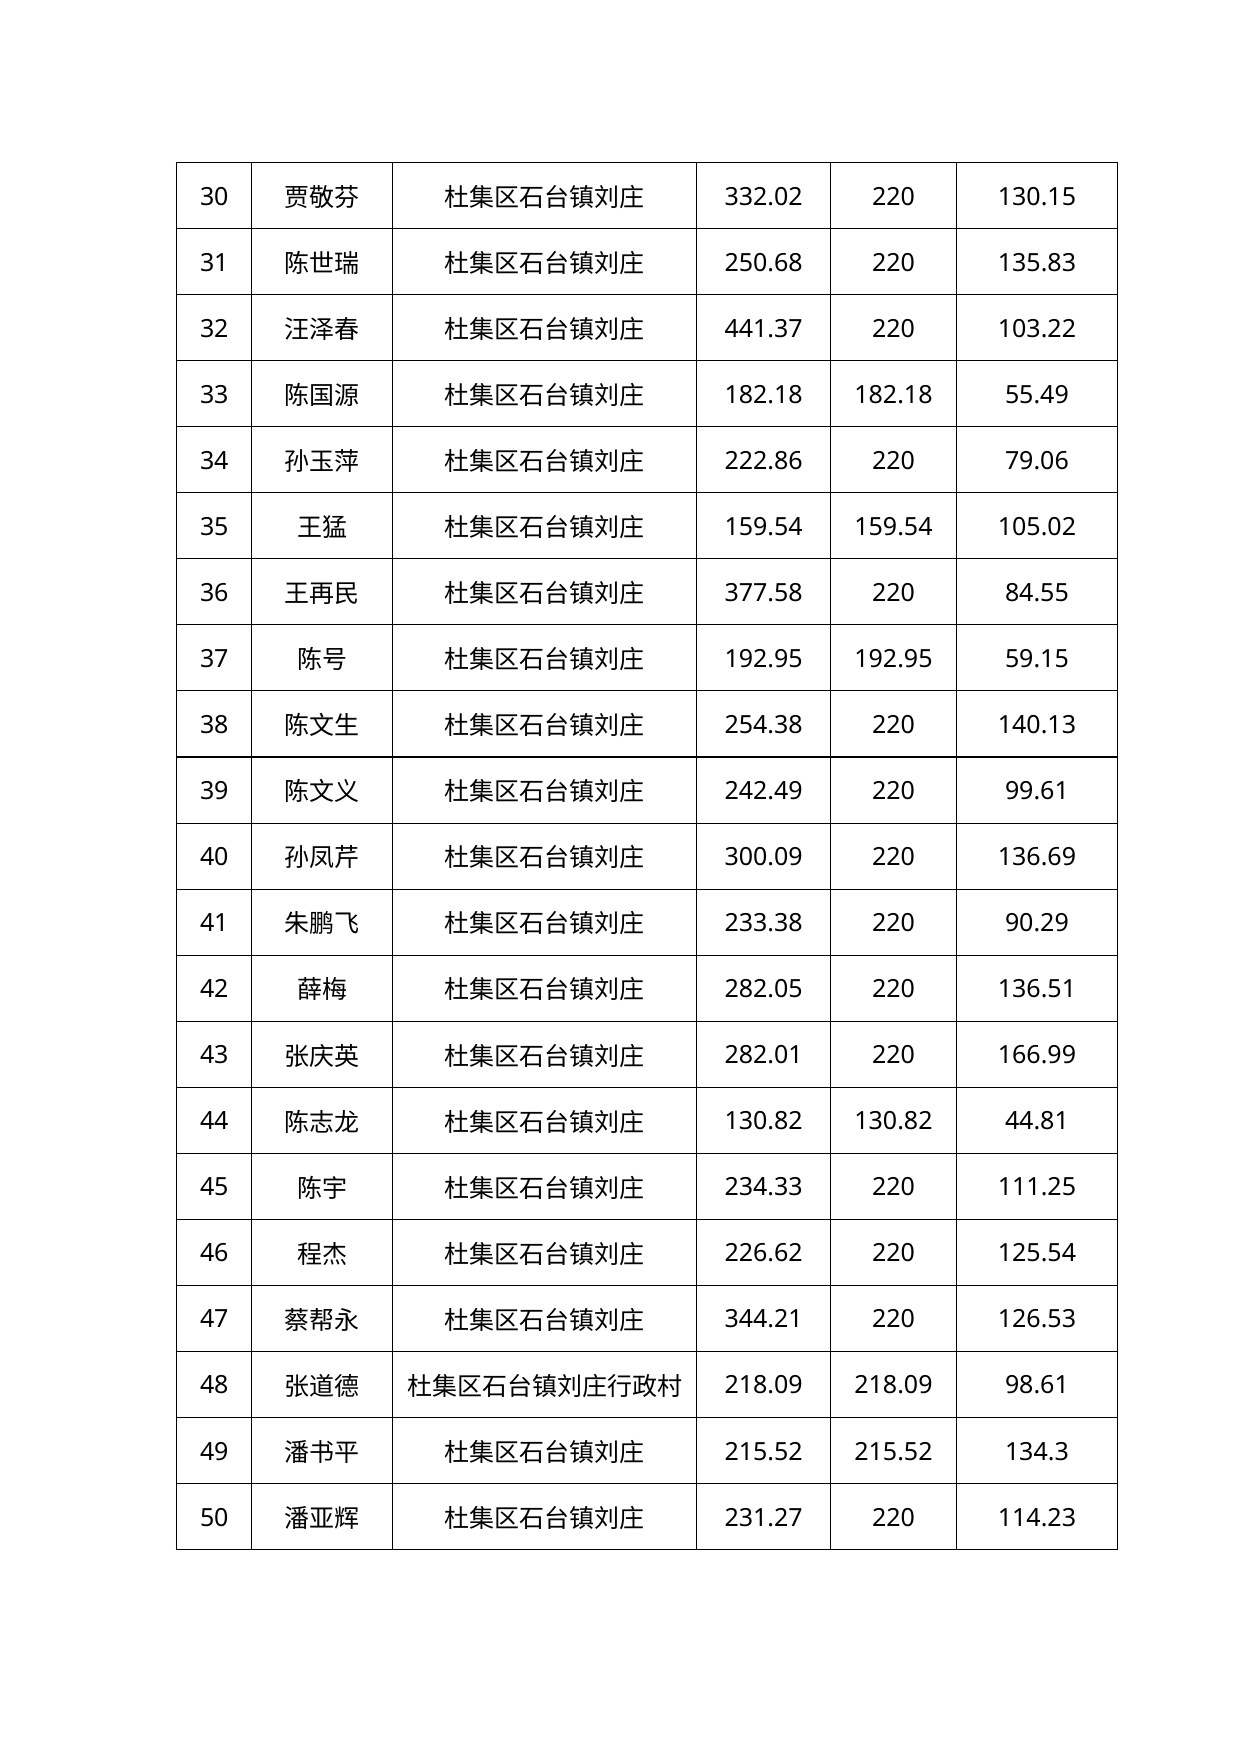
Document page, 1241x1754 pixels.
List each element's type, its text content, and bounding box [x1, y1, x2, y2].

table_cell 79.06 [957, 427, 1117, 492]
table_cell 陈志龙 [252, 1088, 392, 1153]
table_cell 220 [831, 691, 956, 756]
table_cell 282.01 [697, 1022, 830, 1087]
table_cell 46 [177, 1220, 251, 1285]
table_cell 33 [177, 361, 251, 426]
table_cell 215.52 [831, 1418, 956, 1483]
table_cell 孙凤芹 [252, 824, 392, 888]
table_cell 59.15 [957, 625, 1117, 690]
table_cell 215.52 [697, 1418, 830, 1483]
table_cell 136.51 [957, 956, 1117, 1021]
table_cell 杜集区石台镇刘庄 [393, 559, 696, 624]
table_cell 136.69 [957, 824, 1117, 888]
table_cell 杜集区石台镇刘庄 [393, 625, 696, 690]
table_cell 杜集区石台镇刘庄 [393, 1484, 696, 1549]
table_cell 49 [177, 1418, 251, 1483]
table_cell 张道德 [252, 1352, 392, 1417]
table_cell 潘亚辉 [252, 1484, 392, 1549]
table_cell 220 [831, 427, 956, 492]
table_cell 114.23 [957, 1484, 1117, 1549]
table_cell 王猛 [252, 493, 392, 558]
table_cell 杜集区石台镇刘庄 [393, 1088, 696, 1153]
table_cell 130.82 [697, 1088, 830, 1153]
table_cell 48 [177, 1352, 251, 1417]
table_cell 杜集区石台镇刘庄 [393, 493, 696, 558]
table_cell 222.86 [697, 427, 830, 492]
table_cell 陈世瑞 [252, 229, 392, 294]
table_cell 98.61 [957, 1352, 1117, 1417]
table_cell 杜集区石台镇刘庄 [393, 1154, 696, 1219]
table_cell 30 [177, 163, 251, 228]
table_cell 杜集区石台镇刘庄 [393, 361, 696, 426]
table_cell 王再民 [252, 559, 392, 624]
table_cell 84.55 [957, 559, 1117, 624]
table_cell 130.15 [957, 163, 1117, 228]
table_cell 杜集区石台镇刘庄 [393, 163, 696, 228]
table_cell 55.49 [957, 361, 1117, 426]
table_cell 126.53 [957, 1286, 1117, 1351]
table_cell 231.27 [697, 1484, 830, 1549]
table_cell 32 [177, 295, 251, 360]
table_cell 234.33 [697, 1154, 830, 1219]
table_cell 300.09 [697, 824, 830, 888]
table_cell 90.29 [957, 890, 1117, 954]
table_cell 220 [831, 824, 956, 888]
table_cell 陈文生 [252, 691, 392, 756]
table_cell 44 [177, 1088, 251, 1153]
table_cell 99.61 [957, 758, 1117, 822]
table_cell 130.82 [831, 1088, 956, 1153]
table_cell 192.95 [697, 625, 830, 690]
table_cell 220 [831, 163, 956, 228]
table_cell 杜集区石台镇刘庄 [393, 890, 696, 954]
table_cell 105.02 [957, 493, 1117, 558]
table_cell 159.54 [697, 493, 830, 558]
table_cell 182.18 [831, 361, 956, 426]
table_cell 贾敬芬 [252, 163, 392, 228]
table_cell 汪泽春 [252, 295, 392, 360]
table_cell 220 [831, 559, 956, 624]
table_cell 332.02 [697, 163, 830, 228]
table_cell 杜集区石台镇刘庄 [393, 295, 696, 360]
table_cell 朱鹏飞 [252, 890, 392, 954]
table_cell 254.38 [697, 691, 830, 756]
table_cell 182.18 [697, 361, 830, 426]
table_cell 192.95 [831, 625, 956, 690]
table_cell 杜集区石台镇刘庄 [393, 1286, 696, 1351]
table_cell 杜集区石台镇刘庄 [393, 427, 696, 492]
table_cell 杜集区石台镇刘庄 [393, 1022, 696, 1087]
table_cell 220 [831, 890, 956, 954]
table_cell 220 [831, 758, 956, 822]
table_cell 杜集区石台镇刘庄 [393, 1418, 696, 1483]
table_cell 杜集区石台镇刘庄行政村 [393, 1352, 696, 1417]
table_cell 250.68 [697, 229, 830, 294]
table_cell 159.54 [831, 493, 956, 558]
table_cell 31 [177, 229, 251, 294]
table_cell 40 [177, 824, 251, 888]
table_cell 张庆英 [252, 1022, 392, 1087]
table_cell 220 [831, 1484, 956, 1549]
table_cell 47 [177, 1286, 251, 1351]
table_cell 43 [177, 1022, 251, 1087]
table_cell 282.05 [697, 956, 830, 1021]
table_cell 135.83 [957, 229, 1117, 294]
table_cell 218.09 [697, 1352, 830, 1417]
table_cell 杜集区石台镇刘庄 [393, 758, 696, 822]
table_cell 134.3 [957, 1418, 1117, 1483]
table_cell 220 [831, 229, 956, 294]
table_cell 103.22 [957, 295, 1117, 360]
table_cell 37 [177, 625, 251, 690]
table_cell 220 [831, 1220, 956, 1285]
table_cell 36 [177, 559, 251, 624]
table_cell 125.54 [957, 1220, 1117, 1285]
table_cell 226.62 [697, 1220, 830, 1285]
table_cell 陈国源 [252, 361, 392, 426]
table_cell 陈文义 [252, 758, 392, 822]
table_cell 34 [177, 427, 251, 492]
table_cell 41 [177, 890, 251, 954]
table_cell 220 [831, 295, 956, 360]
table_cell 166.99 [957, 1022, 1117, 1087]
table_cell 50 [177, 1484, 251, 1549]
table_cell 潘书平 [252, 1418, 392, 1483]
table_cell 44.81 [957, 1088, 1117, 1153]
table_cell 42 [177, 956, 251, 1021]
table_cell 220 [831, 956, 956, 1021]
table_cell 杜集区石台镇刘庄 [393, 229, 696, 294]
table_cell 344.21 [697, 1286, 830, 1351]
table_cell 程杰 [252, 1220, 392, 1285]
table_cell 242.49 [697, 758, 830, 822]
table_cell 孙玉萍 [252, 427, 392, 492]
table_cell 杜集区石台镇刘庄 [393, 824, 696, 888]
table_cell 140.13 [957, 691, 1117, 756]
table_cell 220 [831, 1022, 956, 1087]
table_cell 220 [831, 1286, 956, 1351]
table_cell 35 [177, 493, 251, 558]
table_cell 45 [177, 1154, 251, 1219]
table_cell 杜集区石台镇刘庄 [393, 691, 696, 756]
table_cell 杜集区石台镇刘庄 [393, 956, 696, 1021]
table_cell 220 [831, 1154, 956, 1219]
table_cell 441.37 [697, 295, 830, 360]
table_cell 39 [177, 758, 251, 822]
table_cell 38 [177, 691, 251, 756]
table_cell 233.38 [697, 890, 830, 954]
table_cell 陈宇 [252, 1154, 392, 1219]
table_cell 陈号 [252, 625, 392, 690]
table_cell 薛梅 [252, 956, 392, 1021]
table_cell 111.25 [957, 1154, 1117, 1219]
table_cell 杜集区石台镇刘庄 [393, 1220, 696, 1285]
table_cell 蔡帮永 [252, 1286, 392, 1351]
table_cell 377.58 [697, 559, 830, 624]
table_cell 218.09 [831, 1352, 956, 1417]
